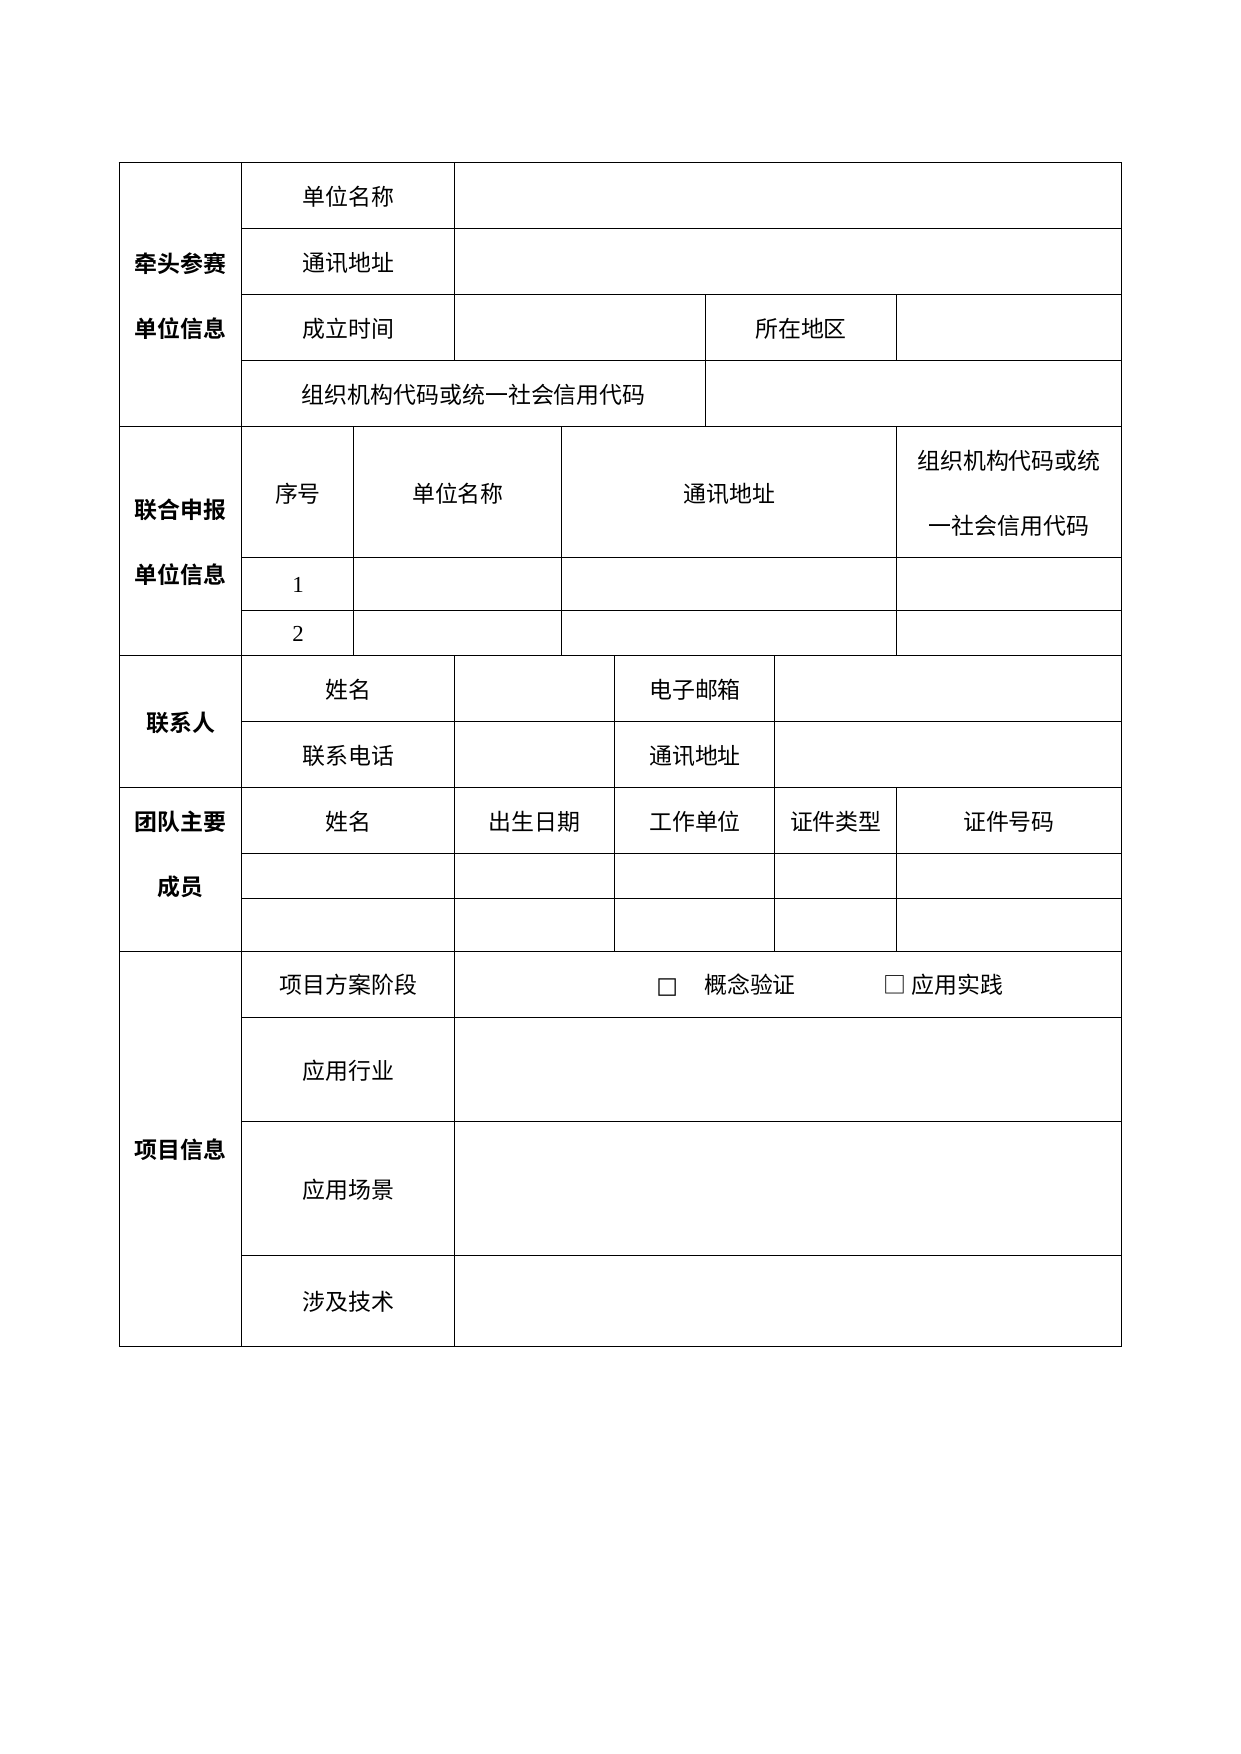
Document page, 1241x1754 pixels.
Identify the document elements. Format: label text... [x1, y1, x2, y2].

table_cell [775, 854, 896, 898]
table_header 牵头参赛单位信息 [120, 163, 241, 426]
table_cell 联系电话 [242, 722, 454, 787]
table_cell 项目信息 [120, 952, 241, 1346]
table_cell [455, 1256, 1121, 1346]
table_cell 应用行业 [242, 1018, 454, 1121]
table_cell [897, 899, 1121, 951]
table_cell 组织机构代码或统一社会信用代码 [242, 361, 705, 426]
table_cell 团队主要成员 [120, 788, 241, 951]
table_cell [562, 611, 896, 655]
table_cell 出生日期 [455, 788, 614, 853]
table_cell 所在地区 [706, 295, 896, 360]
table_cell [706, 361, 1121, 426]
table_cell [897, 611, 1121, 655]
table_cell [455, 854, 614, 898]
table_cell [242, 899, 454, 951]
table_cell [775, 656, 1121, 721]
table_cell [354, 558, 561, 610]
table_cell [897, 854, 1121, 898]
table_cell [455, 295, 705, 360]
table_cell 项目方案阶段 [242, 952, 454, 1017]
table_cell 1 [242, 558, 353, 610]
table_cell 通讯地址 [242, 229, 454, 294]
table_cell [775, 899, 896, 951]
table_cell [455, 1018, 1121, 1121]
table_header [455, 163, 1121, 228]
table_cell 成立时间 [242, 295, 454, 360]
table_cell [775, 722, 1121, 787]
table_cell [897, 558, 1121, 610]
table_cell [242, 854, 454, 898]
table_cell 涉及技术 [242, 1256, 454, 1346]
table_header 单位名称 [242, 163, 454, 228]
table_cell 通讯地址 [562, 427, 896, 557]
table_cell 证件号码 [897, 788, 1121, 853]
table_cell 电子邮箱 [615, 656, 774, 721]
table_cell [615, 899, 774, 951]
table_cell 序号 [242, 427, 353, 557]
table_cell 概念验证 □ 应用实践 [455, 952, 1121, 1017]
table_cell 联系人 [120, 656, 241, 787]
table_cell 通讯地址 [615, 722, 774, 787]
table_cell 联合申报单位信息 [120, 427, 241, 655]
table_cell 组织机构代码或统一社会信用代码 [897, 427, 1121, 557]
table_cell 2 [242, 611, 353, 655]
table_cell [455, 656, 614, 721]
table_cell 工作单位 [615, 788, 774, 853]
table_cell 证件类型 [775, 788, 896, 853]
table_cell [455, 1122, 1121, 1255]
table_cell [455, 722, 614, 787]
table_cell [897, 295, 1121, 360]
table_cell [354, 611, 561, 655]
table_cell 姓名 [242, 788, 454, 853]
table_cell [615, 854, 774, 898]
table_cell [455, 229, 1121, 294]
table_cell 单位名称 [354, 427, 561, 557]
table_cell [455, 899, 614, 951]
table_cell 应用场景 [242, 1122, 454, 1255]
table_cell [562, 558, 896, 610]
table_cell 姓名 [242, 656, 454, 721]
